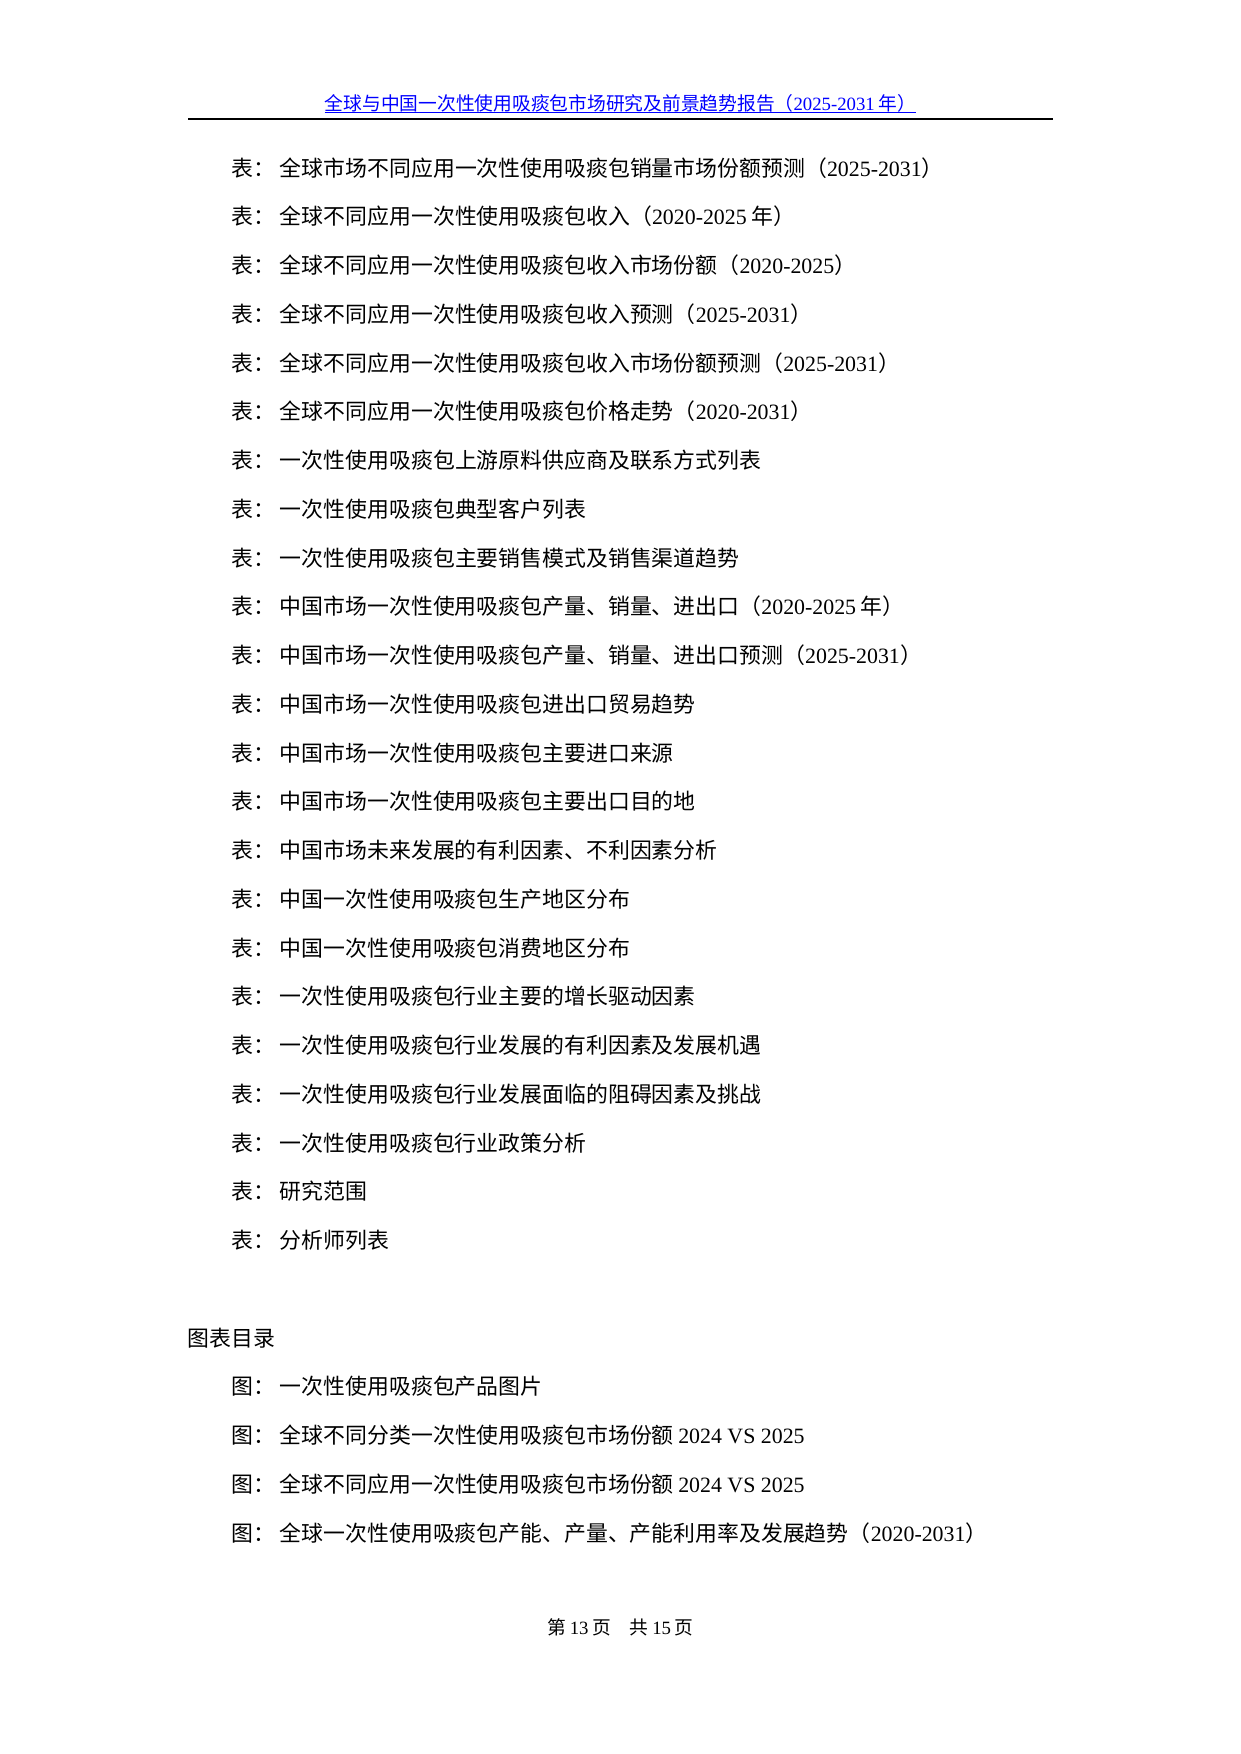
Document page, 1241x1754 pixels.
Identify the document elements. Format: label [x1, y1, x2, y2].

text [187, 150, 1053, 1548]
